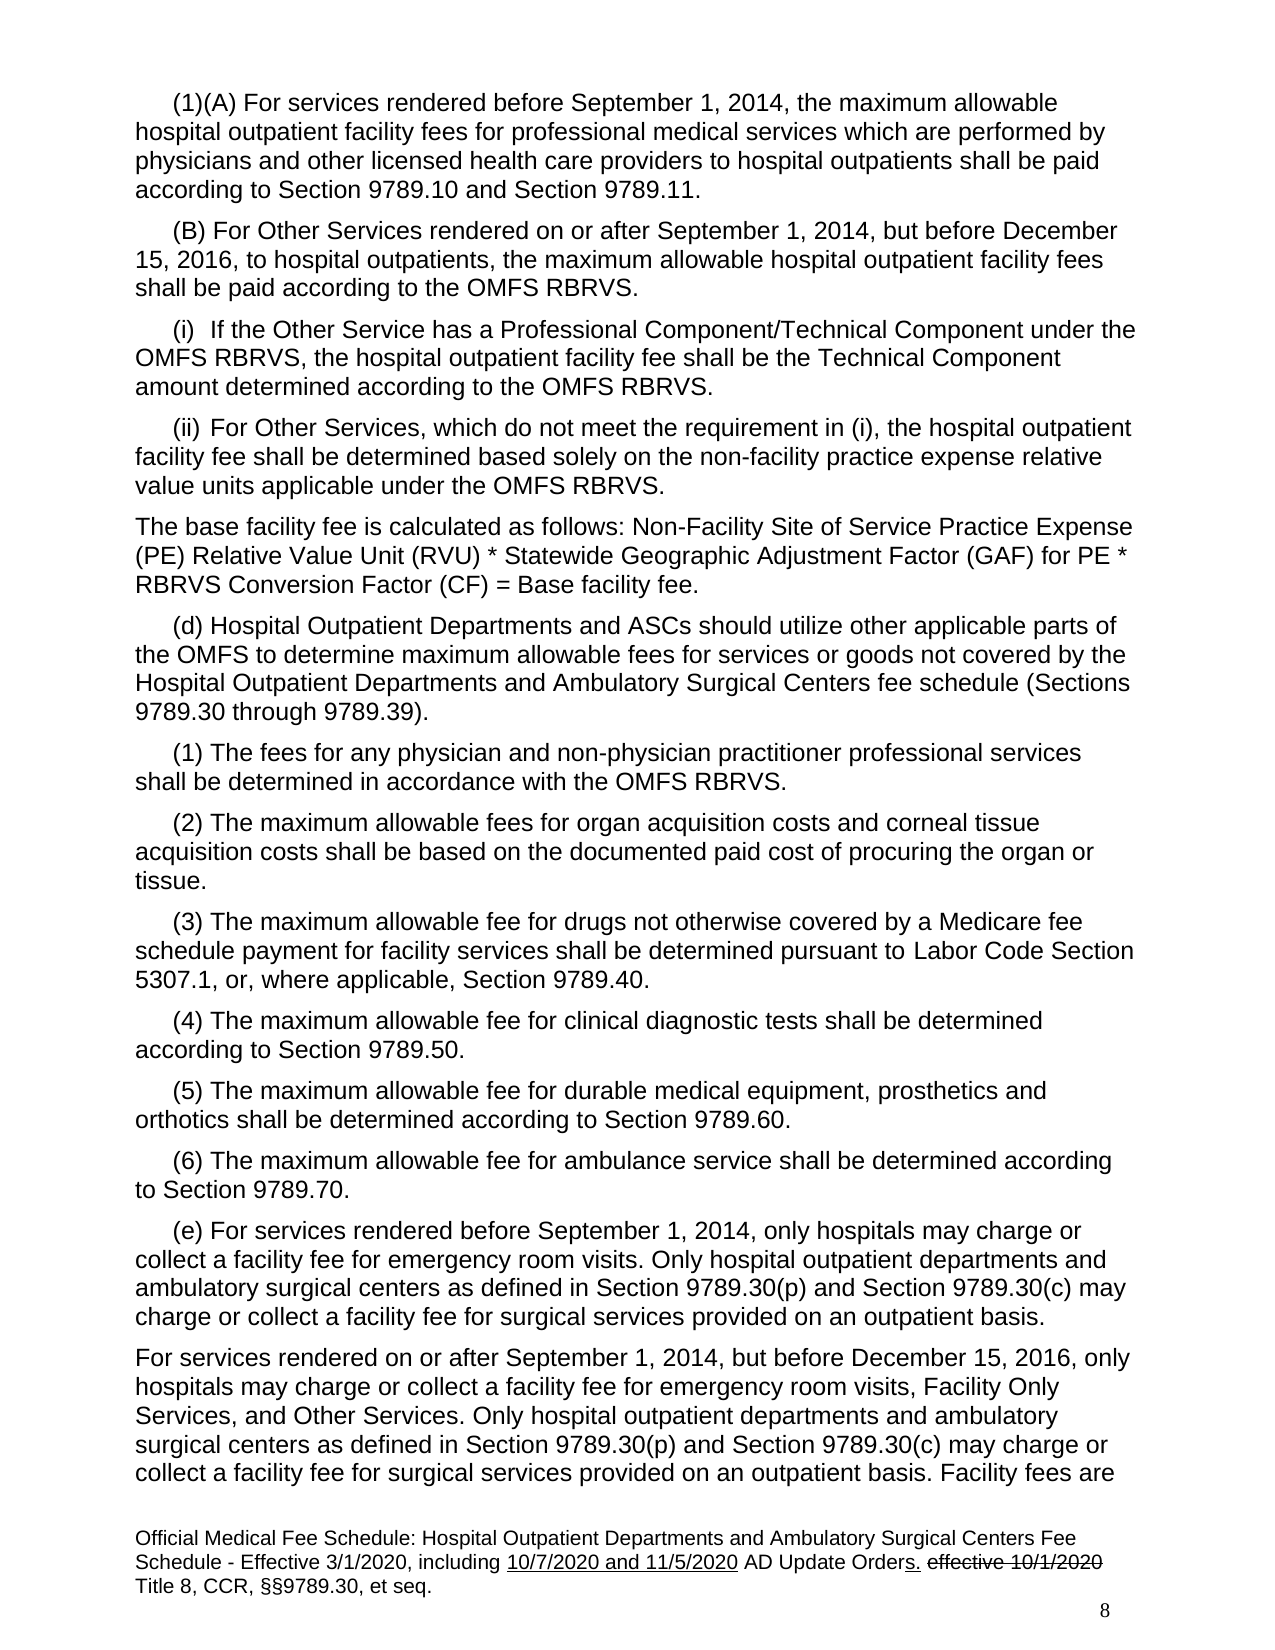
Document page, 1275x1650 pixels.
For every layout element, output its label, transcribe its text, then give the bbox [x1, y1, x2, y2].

list The maximum allowable fee for ambulance service shall be determined according to Section 9789.70. [135, 1146, 1140, 1203]
list Hospital Outpatient Departments and ASCs should utilize other applicable parts of the OMFS to determine maximum allowable fees for services or goods not covered by the Hospital Outpatient Departments and Ambulatory Surgical Centers fee schedule (Sections 9789.30 through 9789.39). [135, 611, 1140, 726]
list The maximum allowable fees for organ acquisition costs and corneal tissue acquisition costs shall be based on the documented paid cost of procuring the organ or tissue. [135, 808, 1140, 894]
list For Other Services, which do not meet the requirement in (i), the hospital outpatient facility fee shall be determined based solely on the non-facility practice expense relative value units applicable under the OMFS RBRVS. [135, 413, 1140, 499]
list The fees for any physician and non-physician practitioner professional services shall be determined in accordance with the OMFS RBRVS. [135, 738, 1140, 796]
list The maximum allowable fee for drugs not otherwise covered by a Medicare fee schedule payment for facility services shall be determined pursuant to Labor Code Section 5307.1, or, where applicable, Section 9789.40. [135, 907, 1140, 993]
list The maximum allowable fee for durable medical equipment, prosthetics and orthotics shall be determined according to Section 9789.60. [135, 1076, 1140, 1133]
text The base facility fee is calculated as follows: Non-Facility Site of Service Practice Expense (PE) Relative Value Unit (RVU) * Statewide Geographic Adjustment Factor (GAF) for PE * RBRVS Conversion Factor (CF) = Base facility fee. [135, 512, 1140, 598]
list (1)(A) For services rendered before September 1, 2014, the maximum allowable hospital outpatient facility fees for professional medical services which are performed by physicians and other licensed health care providers to hospital outpatients shall be paid according to Section 9789.10 and Section 9789.11. [135, 88, 1140, 203]
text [135, 1343, 1140, 1487]
list (B) For Other Services rendered on or after September 1, 2014, but before December 15, 2016, to hospital outpatients, the maximum allowable hospital outpatient facility fees shall be paid according to the OMFS RBRVS. [135, 216, 1140, 302]
list For services rendered before September 1, 2014, only hospitals may charge or collect a facility fee for emergency room visits. Only hospital outpatient departments and ambulatory surgical centers as defined in Section 9789.30(p) and Section 9789.30(c) may charge or collect a facility fee for surgical services provided on an outpatient basis. [135, 1216, 1140, 1331]
list The maximum allowable fee for clinical diagnostic tests shall be determined according to Section 9789.50. [135, 1006, 1140, 1063]
list If the Other Service has a Professional Component/Technical Component under the OMFS RBRVS, the hospital outpatient facility fee shall be the Technical Component amount determined according to the OMFS RBRVS. [135, 314, 1140, 401]
